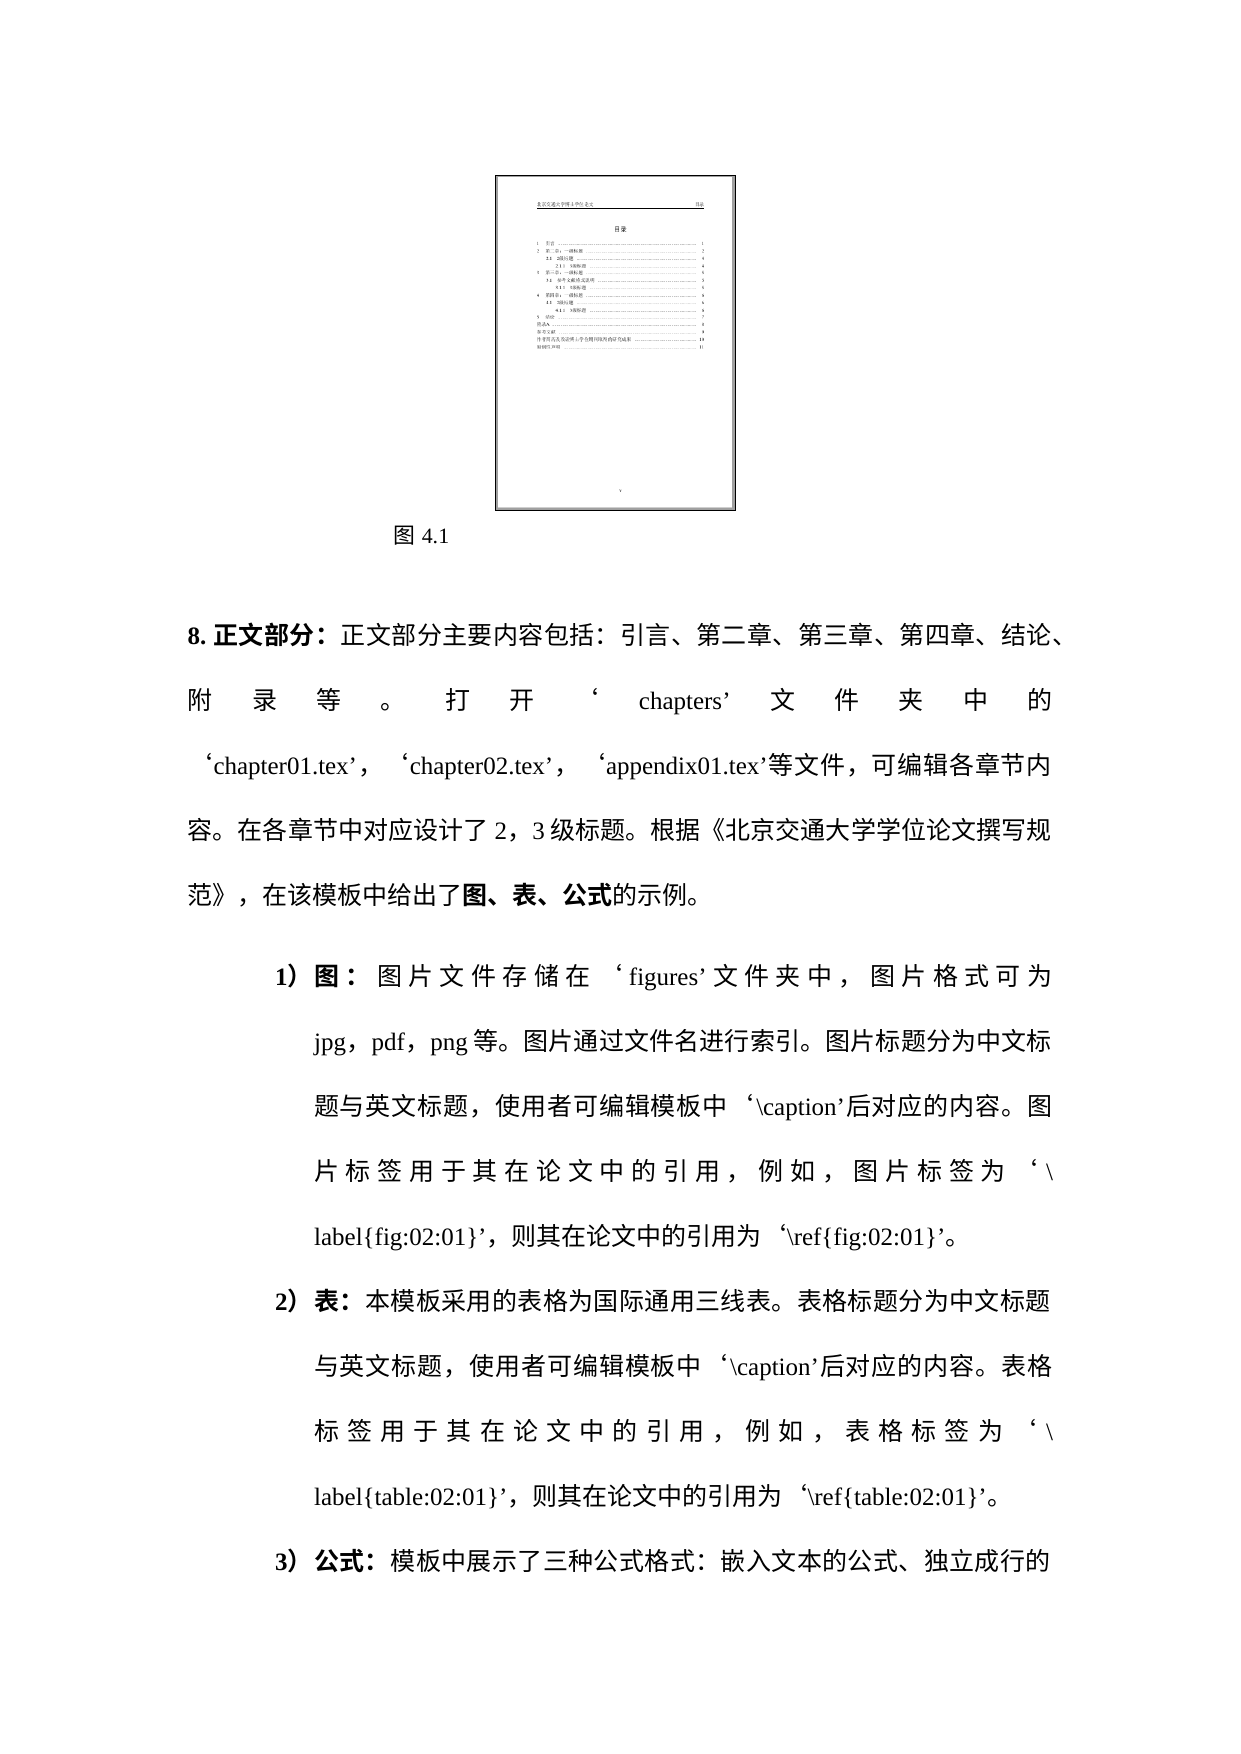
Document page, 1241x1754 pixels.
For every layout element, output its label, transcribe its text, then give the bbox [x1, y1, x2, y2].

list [275, 1527, 1053, 1592]
text 8. 正文部分：正文部分主要内容包括：引言、第二章、第三章、第四章、结论、附录等。打开‘chapters’文件夹中的‘chapter01.tex’，‘chapter02.tex’，‘appendix01.tex’等文件，可编辑各章节内容。在各章节中对应设计了2，3级标题。根据《北京交通大学学位论文撰写规范》，在该模板中给出了图、表、公式的示例。 [187, 601, 1053, 926]
picture [496, 176, 735, 510]
list 图：图片文件存储在‘figures’文件夹中，图片格式可为jpg，pdf，png等。图片通过文件名进行索引。图片标题分为中文标题与英文标题，使用者可编辑模板中‘\caption’后对应的内容。图片标签用于其在论文中的引用，例如，图片标签为‘\label{fig:02:01}’，则其在论文中的引用为‘\ref{fig:02:01}’。 [275, 942, 1053, 1267]
list 表：本模板采用的表格为国际通用三线表。表格标题分为中文标题与英文标题，使用者可编辑模板中‘\caption’后对应的内容。表格标签用于其在论文中的引用，例如，表格标签为‘\label{table:02:01}’，则其在论文中的引用为‘\ref{table:02:01}’。 [275, 1267, 1053, 1527]
